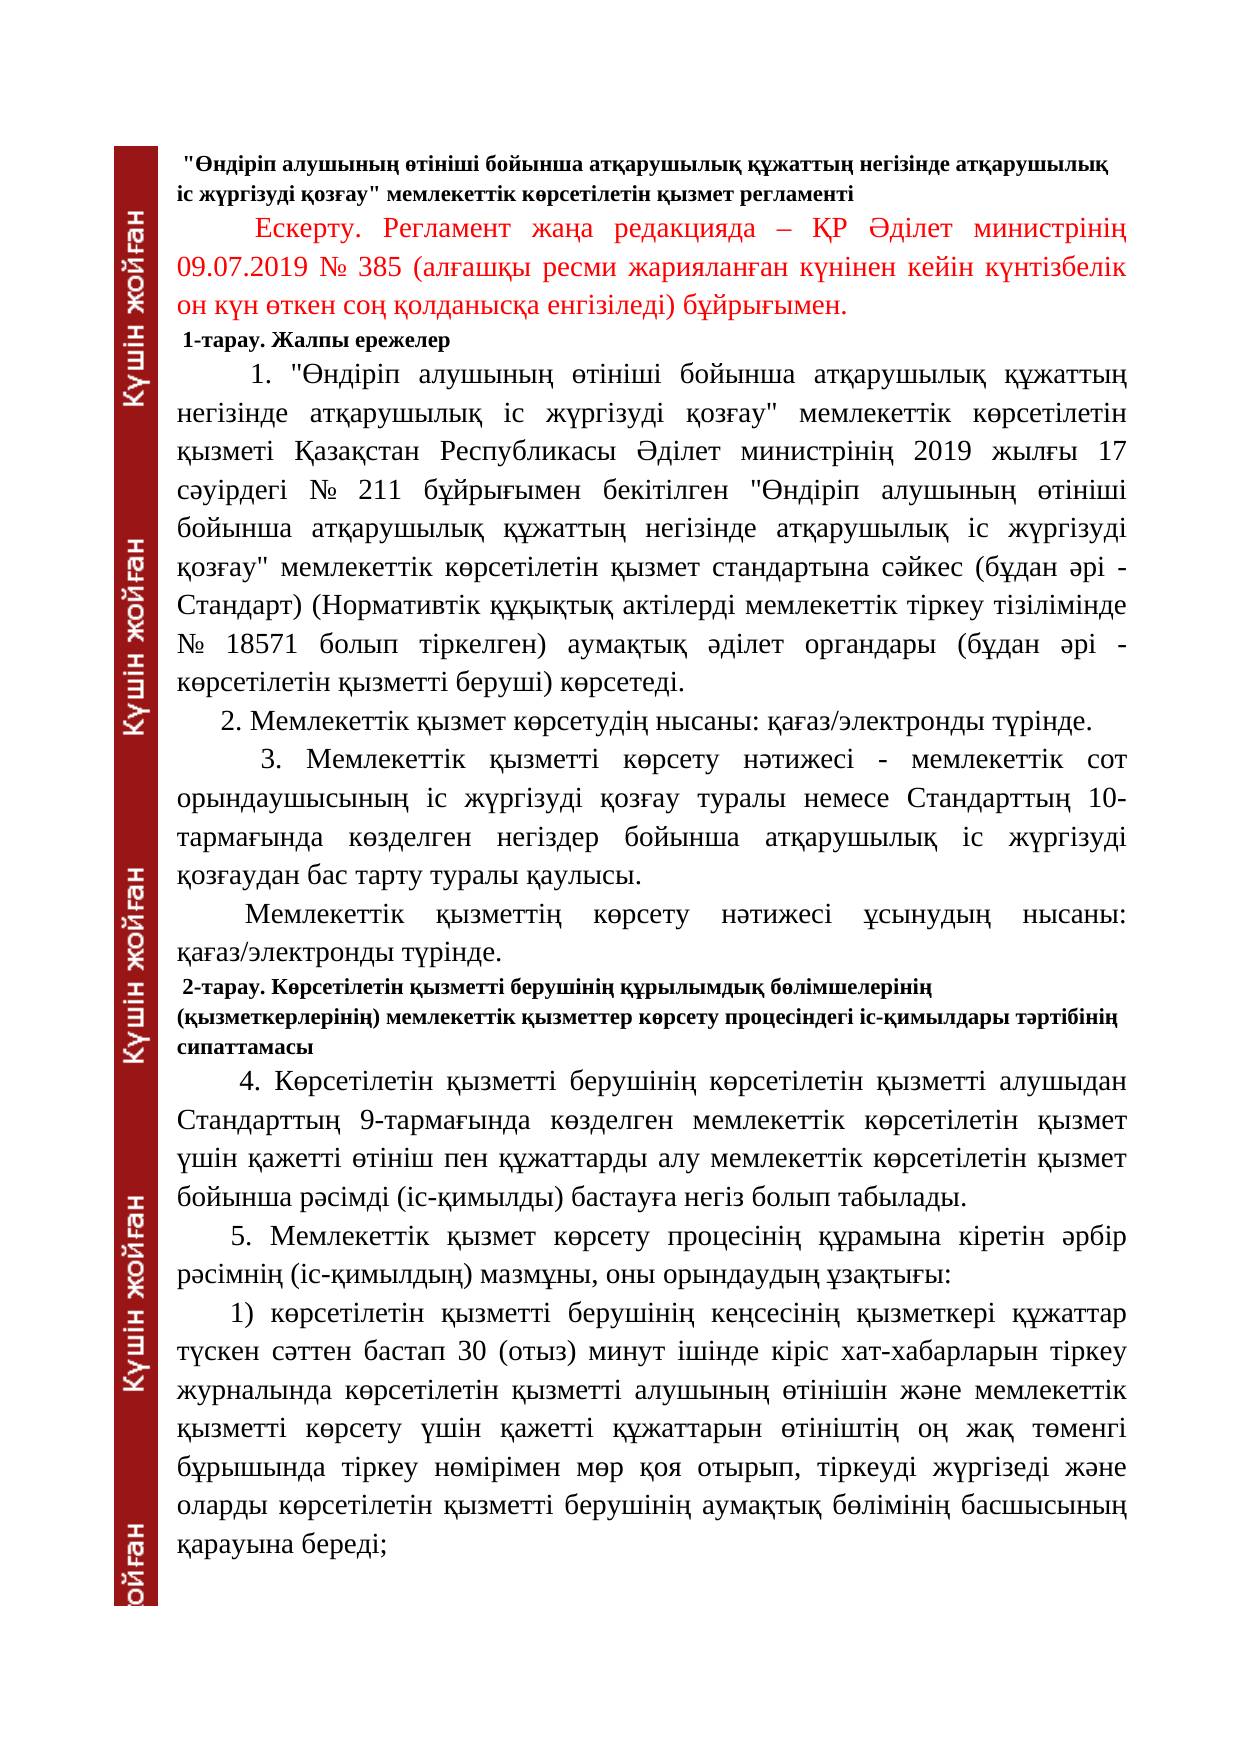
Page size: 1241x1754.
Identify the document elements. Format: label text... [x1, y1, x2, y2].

text 1-тарау. Жалпы ережелер [112, 326, 1128, 352]
text 3. Мемлекеттік қызметті көрсету нәтижесі - мемлекеттік сот орындаушысының іс жүргізуді қозғау туралы немесе Стандарттың 10-тармағында көзделген негіздер бойынша атқарушылық іс жүргізуді қозғаудан бас тарту туралы қаулысы. [112, 742, 1128, 891]
picture [114, 321, 158, 326]
picture [114, 968, 158, 973]
text 2-тарау. Көрсетілетін қызметті берушінің құрылымдық бөлімшелерінің (қызметкерлерінің) мемлекеттік қызметтер көрсету процесіндегі іс-қимылдары тәртібінің сипаттамасы [112, 973, 1128, 1060]
picture [114, 1559, 158, 1606]
picture [114, 352, 158, 356]
text Ескерту. Регламент жаңа редакцияда – ҚР Әділет министрінің 09.07.2019 № 385 (алғашқы ресми жарияланған күнінен кейін күнтізбелік он күн өткен соң қолданысқа енгізіледі) бұйрығымен. [112, 210, 1128, 321]
text "Өндіріп алушының өтініші бойынша атқарушылық құжаттың негізінде атқарушылық іс жүргізуді қозғау" мемлекеттік көрсетілетін қызмет регламенті [112, 150, 1128, 207]
picture [114, 1213, 158, 1218]
picture [114, 737, 158, 742]
text 1. "Өндіріп алушының өтініші бойынша атқарушылық құжаттың негізінде атқарушылық іс жүргізуді қозғау" мемлекеттік көрсетілетін қызметі Қазақстан Республикасы Әділет министрінің 2019 жылғы 17 сәуірдегі № 211 бұйрығымен бекітілген "Өндіріп алушының өтініші бойынша атқарушылық құжаттың негізінде атқарушылық іс жүргізуді қозғау" мемлекеттік көрсетілетін қызмет стандартына сәйкес (бұдан әрі - Стандарт) (Нормативтік құқықтық актілерді мемлекеттік тіркеу тізілімінде № 18571 болып тіркелген) аумақтық әділет органдары (бұдан әрі - көрсетілетін қызметті беруші) көрсетеді. [112, 356, 1128, 698]
picture [114, 891, 158, 896]
text 5. Мемлекеттік қызмет көрсету процесінің құрамына кіретін әрбір рәсімнің (іс-қимылдың) мазмұны, оны орындаудың ұзақтығы: [112, 1218, 1128, 1290]
text Мемлекеттік қызметтің көрсету нәтижесі ұсынудың нысаны: қағаз/электронды түрінде. [112, 896, 1128, 968]
picture [114, 698, 158, 703]
text 1) көрсетілетін қызметті берушінің кеңсесінің қызметкері құжаттар түскен сәттен бастап 30 (отыз) минут ішінде кіріс хат-хабарларын тіркеу журналында көрсетілетін қызметті алушының өтінішін және мемлекеттік қызметті көрсету үшін қажетті құжаттарын өтініштің оң жақ төменгі бұрышында тіркеу нөмірімен мөр қоя отырып, тіркеуді жүргізеді және оларды көрсетілетін қызметті берушінің аумақтық бөлімінің басшысының қарауына береді; [112, 1295, 1128, 1559]
text 2. Мемлекеттік қызмет көрсетудің нысаны: қағаз/электронды түрінде. [112, 703, 1128, 737]
text 4. Көрсетілетін қызметті берушінің көрсетілетін қызметті алушыдан Стандарттың 9-тармағында көзделген мемлекеттік көрсетілетін қызмет үшін қажетті өтініш пен құжаттарды алу мемлекеттік көрсетілетін қызмет бойынша рәсімді (іс-қимылды) бастауға негіз болып табылады. [112, 1063, 1128, 1213]
picture [114, 1290, 158, 1295]
picture [114, 146, 158, 150]
